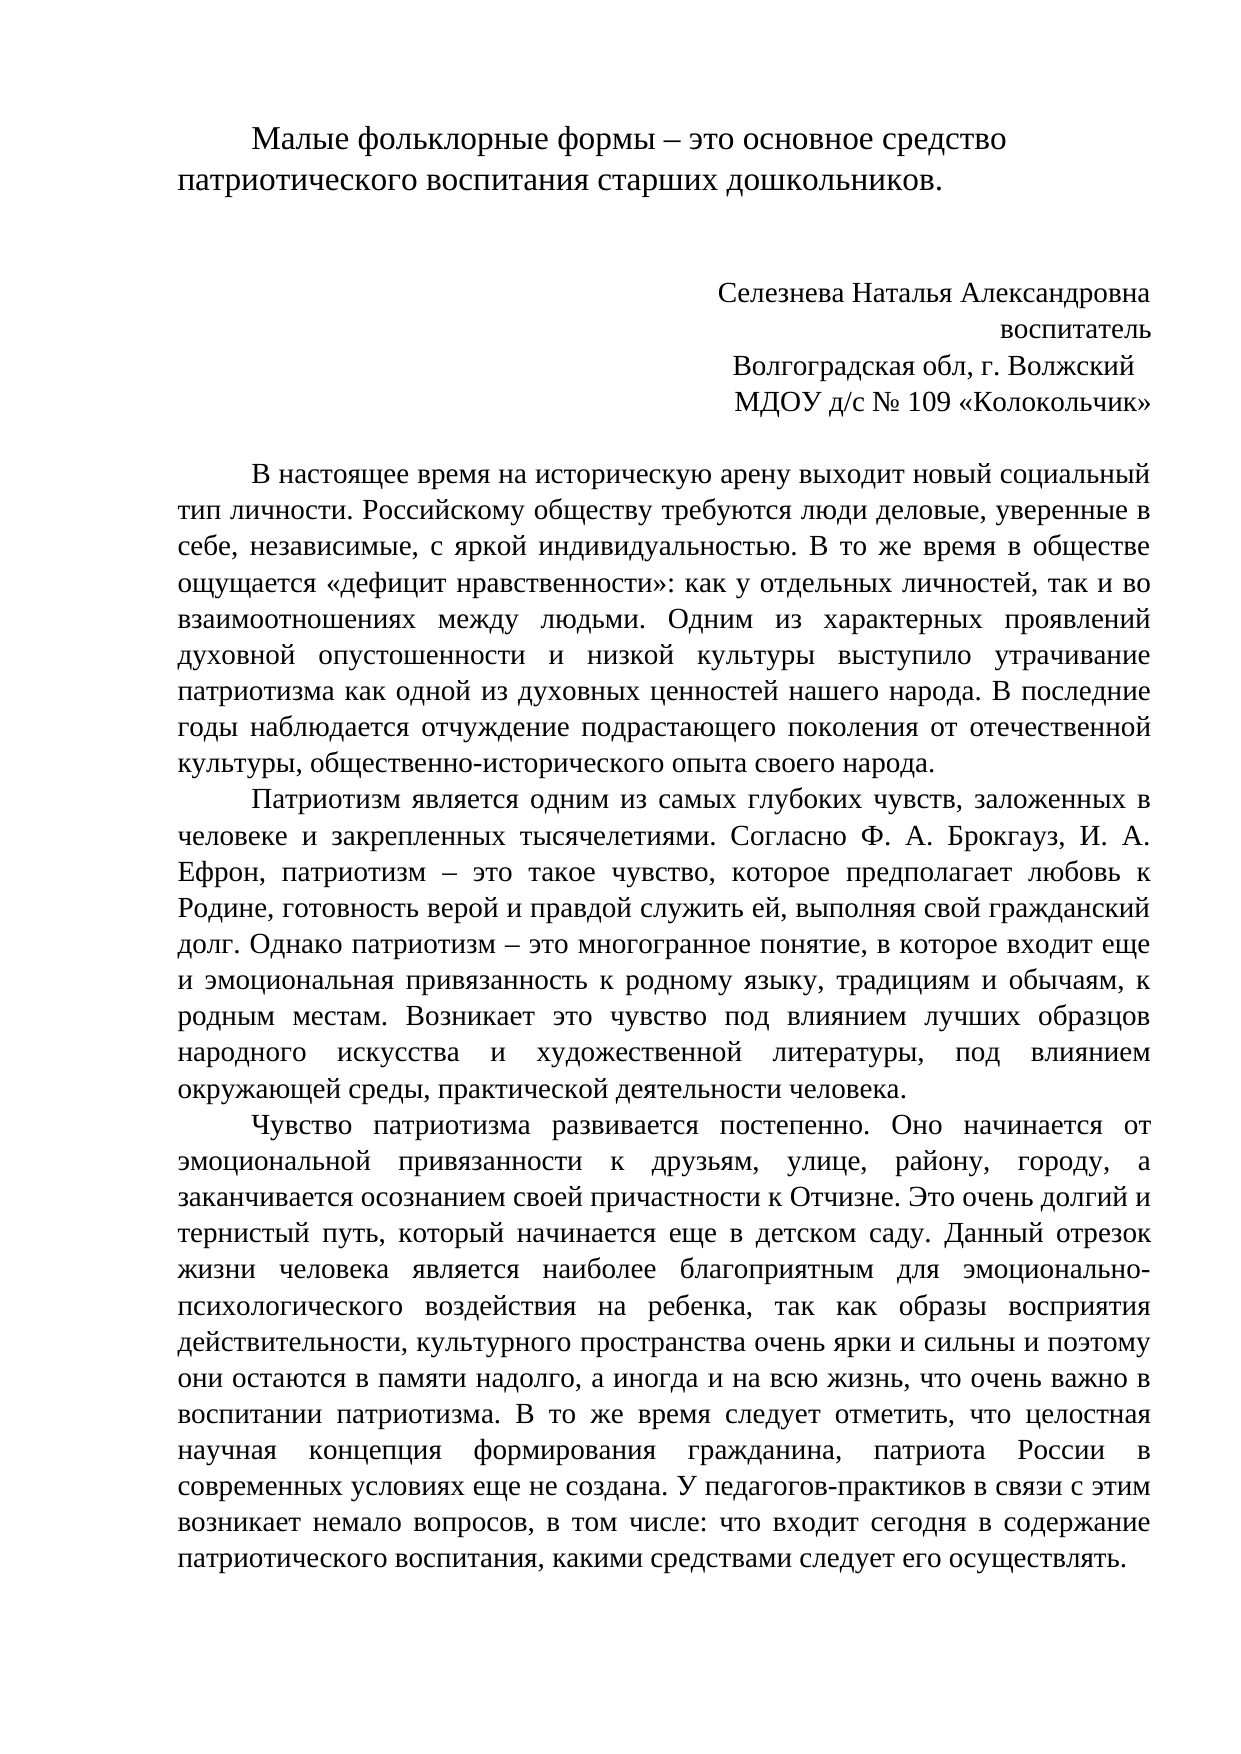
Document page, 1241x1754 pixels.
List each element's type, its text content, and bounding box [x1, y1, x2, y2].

text воспитатель [177, 312, 1152, 345]
text Селезнева Наталья Александровна [177, 276, 1152, 309]
text Чувство патриотизма развивается постепенно. Оно начинается от эмоциональной привязанности к друзьям, улице, району, городу, а заканчивается осознанием своей причастности к Отчизне. Это очень долгий и тернистый путь, который начинается еще в детском саду. Данный отрезок жизни человека является наиболее благоприятным для эмоционально-психологического воздействия на ребенка, так как образы восприятия действительности, культурного пространства очень ярки и сильны и поэтому они остаются в памяти надолго, а иногда и на всю жизнь, что очень важно в воспитании патриотизма. В то же время следует отметить, что целостная научная концепция формирования гражданина, патриота России в современных условиях еще не создана. У педагогов-практиков в связи с этим возникает немало вопросов, в том числе: что входит сегодня в содержание патриотического воспитания, какими средствами следует его осуществлять. [177, 1107, 1152, 1574]
text МДОУ д/с № 109 «Колокольчик» [177, 384, 1152, 417]
text Волгоградская обл, г. Волжский [177, 348, 1152, 381]
text Малые фольклорные формы – это основное средство патриотического воспитания старших дошкольников. [177, 118, 1152, 198]
text В настоящее время на историческую арену выходит новый социальный тип личности. Российскому обществу требуются люди деловые, уверенные в себе, независимые, с яркой индивидуальностью. В то же время в обществе ощущается «дефицит нравственности»: как у отдельных личностей, так и во взаимоотношениях между людьми. Одним из характерных проявлений духовной опустошенности и низкой культуры выступило утрачивание патриотизма как одной из духовных ценностей нашего народа. В последние годы наблюдается отчуждение подрастающего поколения от отечественной культуры, общественно-исторического опыта своего народа. [177, 456, 1152, 779]
text Патриотизм является одним из самых глубоких чувств, заложенных в человеке и закрепленных тысячелетиями. Согласно Ф. А. Брокгауз, И. А. Ефрон, патриотизм – это такое чувство, которое предполагает любовь к Родине, готовность верой и правдой служить ей, выполняя свой гражданский долг. Однако патриотизм – это многогранное понятие, в которое входит еще и эмоциональная привязанность к родному языку, традициям и обычаям, к родным местам. Возникает это чувство под влиянием лучших образцов народного искусства и художественной литературы, под влиянием окружающей среды, практической деятельности человека. [177, 782, 1152, 1104]
